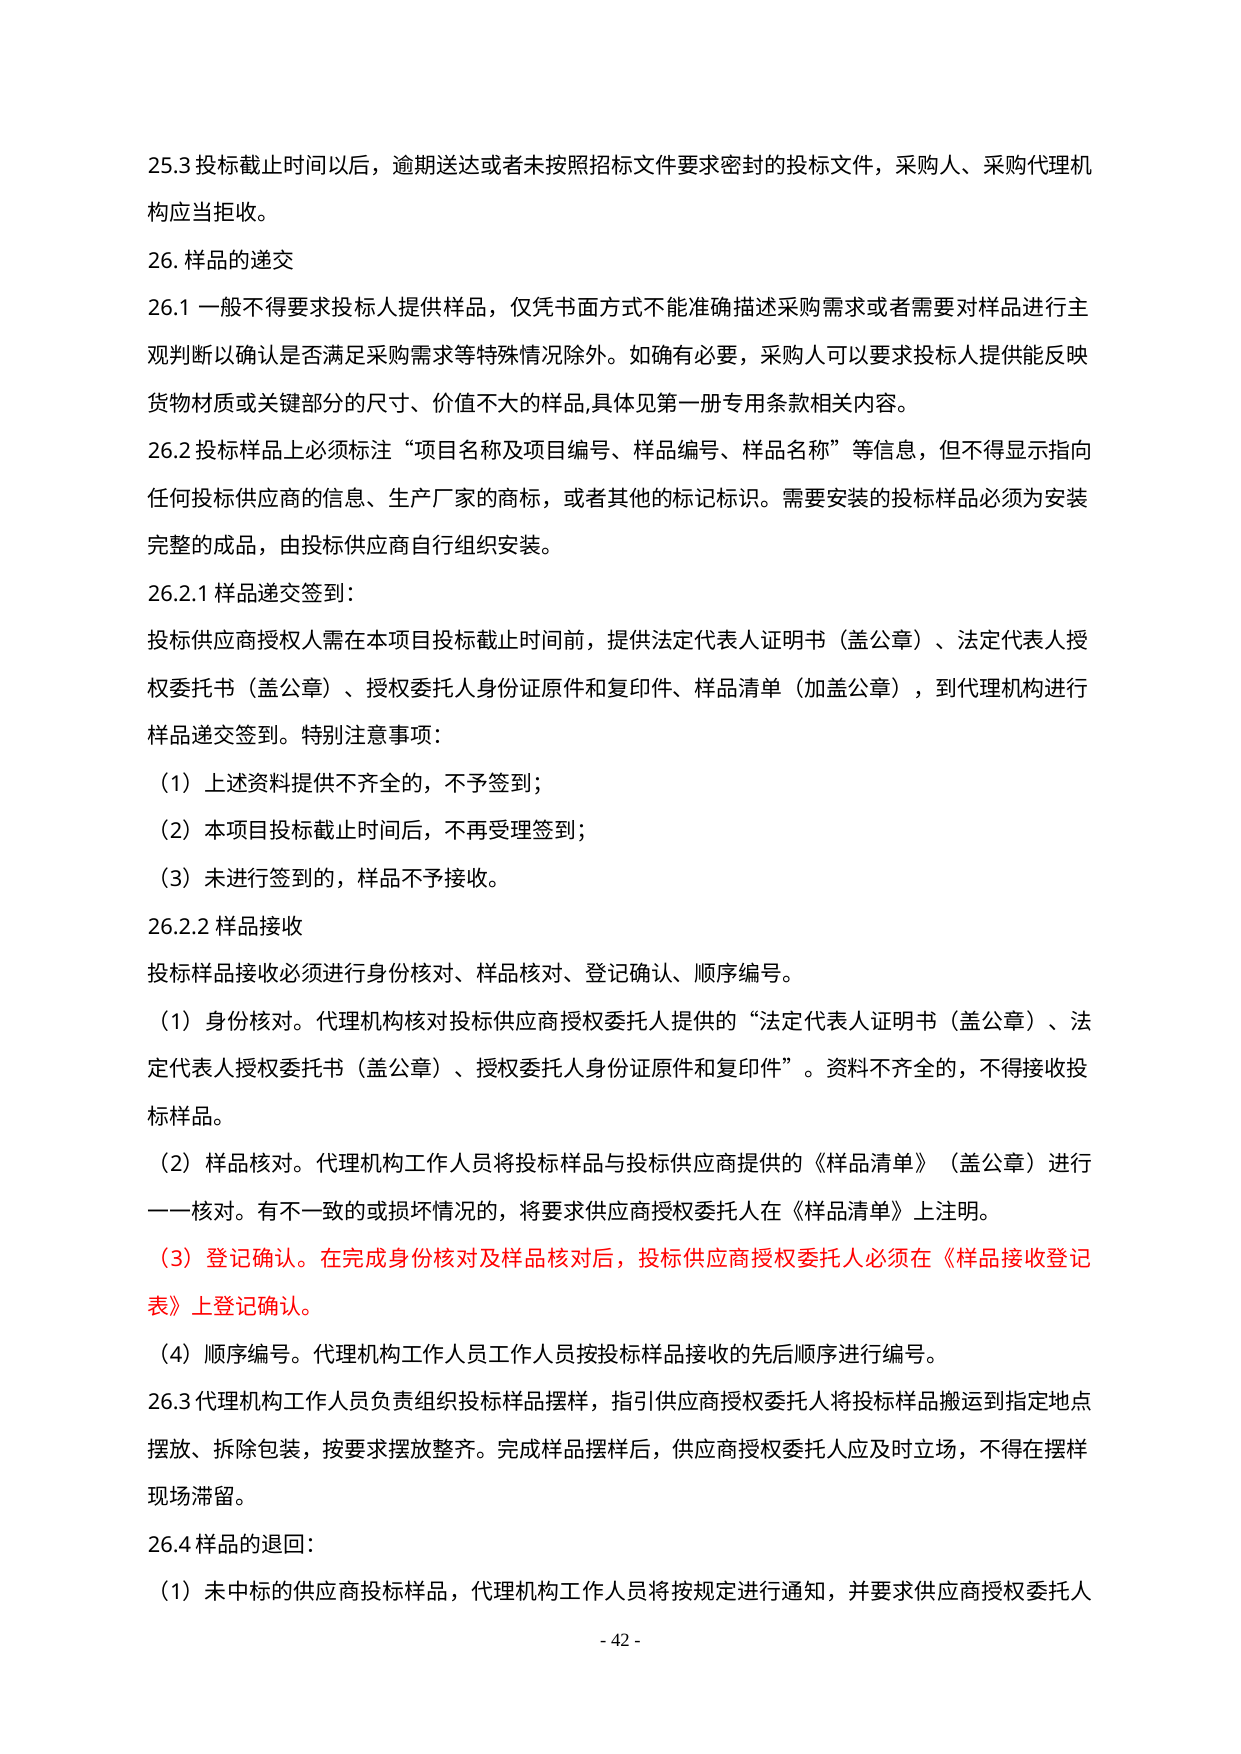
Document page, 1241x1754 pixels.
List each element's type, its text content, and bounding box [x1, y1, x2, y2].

text 26.2.1样品递交签到： [148, 576, 1092, 607]
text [148, 1574, 1092, 1606]
text （3）登记确认。在完成身份核对及样品核对后，投标供应商授权委托人必须在《样品接收登记表》上登记确认。 [148, 1241, 1092, 1321]
text 26.3代理机构工作人员负责组织投标样品摆样，指引供应商授权委托人将投标样品搬运到指定地点摆放、拆除包装，按要求摆放整齐。完成样品摆样后，供应商授权委托人应及时立场，不得在摆样现场滞留。 [148, 1384, 1092, 1511]
text （2）本项目投标截止时间后，不再受理签到； [148, 813, 1092, 845]
text 26.2.2 样品接收 [148, 909, 1092, 940]
text （3）未进行签到的，样品不予接收。 [148, 861, 1092, 893]
text （1）身份核对。代理机构核对投标供应商授权委托人提供的“法定代表人证明书（盖公章）、法定代表人授权委托书（盖公章）、授权委托人身份证原件和复印件”。资料不齐全的，不得接收投标样品。 [148, 1004, 1092, 1131]
text 26.1 一般不得要求投标人提供样品，仅凭书面方式不能准确描述采购需求或者需要对样品进行主观判断以确认是否满足采购需求等特殊情况除外。如确有必要，采购人可以要求投标人提供能反映货物材质或关键部分的尺寸、价值不大的样品,具体见第一册专用条款相关内容。 [148, 290, 1092, 417]
text （2）样品核对。代理机构工作人员将投标样品与投标供应商提供的《样品清单》（盖公章）进行一一核对。有不一致的或损坏情况的，将要求供应商授权委托人在《样品清单》上注明。 [148, 1146, 1092, 1226]
text 投标样品接收必须进行身份核对、样品核对、登记确认、顺序编号。 [148, 956, 1092, 988]
text 26.4样品的退回： [148, 1527, 1092, 1558]
text 25.3投标截止时间以后，逾期送达或者未按照招标文件要求密封的投标文件，采购人、采购代理机构应当拒收。 [148, 148, 1092, 227]
text （4）顺序编号。代理机构工作人员工作人员按投标样品接收的先后顺序进行编号。 [148, 1337, 1092, 1368]
text （1）上述资料提供不齐全的，不予签到； [148, 766, 1092, 798]
text 26.2投标样品上必须标注“项目名称及项目编号、样品编号、样品名称”等信息，但不得显示指向任何投标供应商的信息、生产厂家的商标，或者其他的标记标识。需要安装的投标样品必须为安装完整的成品，由投标供应商自行组织安装。 [148, 433, 1092, 560]
text 投标供应商授权人需在本项目投标截止时间前，提供法定代表人证明书（盖公章）、法定代表人授权委托书（盖公章）、授权委托人身份证原件和复印件、样品清单（加盖公章），到代理机构进行样品递交签到。特别注意事项： [148, 623, 1092, 750]
text 26. 样品的递交 [148, 243, 1092, 274]
